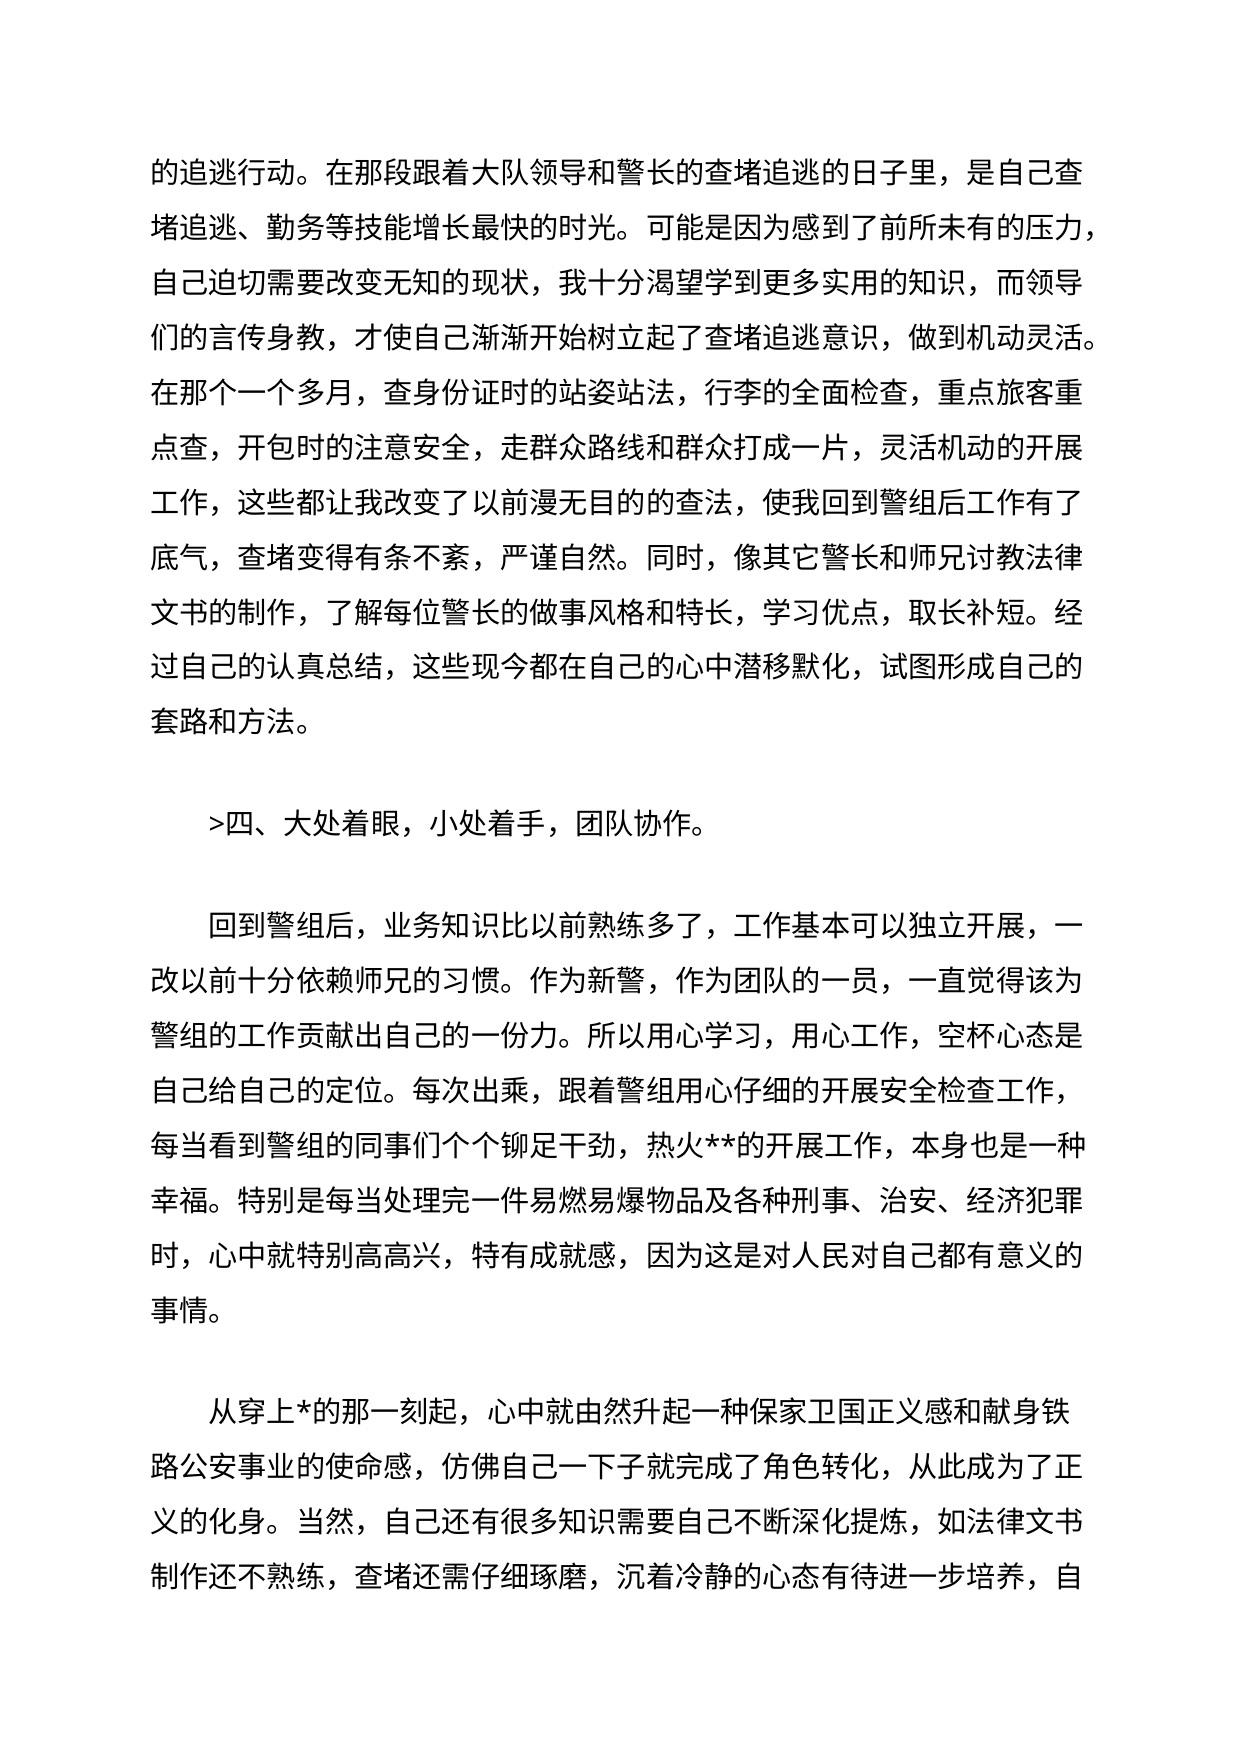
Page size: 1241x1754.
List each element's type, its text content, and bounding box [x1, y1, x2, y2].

text >四、大处着眼，小处着手，团队协作。 [150, 801, 1090, 843]
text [150, 150, 1090, 741]
text 回到警组后，业务知识比以前熟练多了，工作基本可以独立开展，一改以前十分依赖师兄的习惯。作为新警，作为团队的一员，一直觉得该为警组的工作贡献出自己的一份力。所以用心学习，用心工作，空杯心态是自己给自己的定位。每次出乘，跟着警组用心仔细的开展安全检查工作，每当看到警组的同事们个个铆足干劲，热火**的开展工作，本身也是一种幸福。特别是每当处理完一件易燃易爆物品及各种刑事、治安、经济犯罪时，心中就特别高高兴，特有成就感，因为这是对人民对自己都有意义的事情。 [150, 903, 1090, 1329]
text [150, 1389, 1090, 1596]
